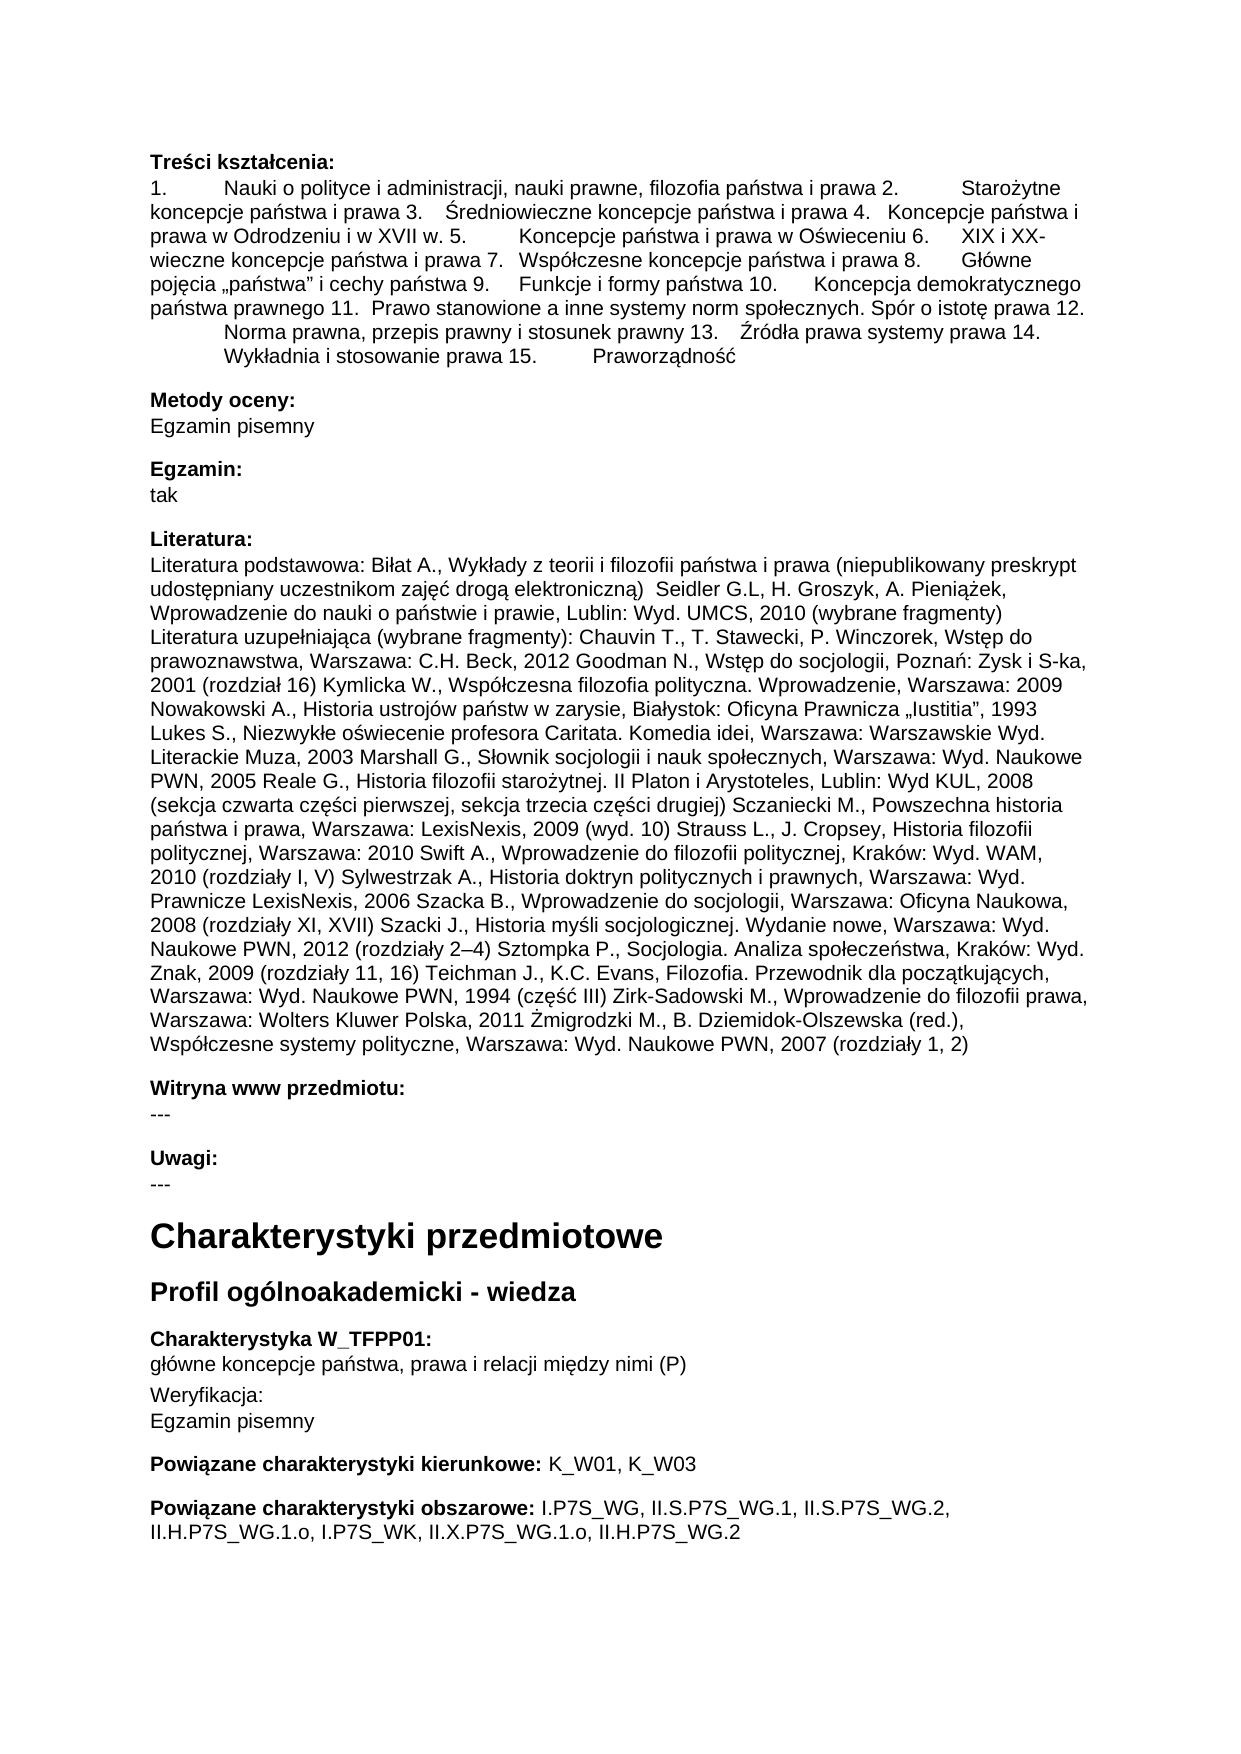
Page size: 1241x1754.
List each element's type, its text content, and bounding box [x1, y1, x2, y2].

text Literatura podstawowa: Biłat A., Wykłady z teorii i filozofii państwa i prawa (niepublikowany preskrypt udostępniany uczestnikom zajęć drogą elektroniczną) Seidler G.L, H. Groszyk, A. Pieniążek, Wprowadzenie do nauki o państwie i prawie, Lublin: Wyd. UMCS, 2010 (wybrane fragmenty) Literatura uzupełniająca (wybrane fragmenty): Chauvin T., T. Stawecki, P. Winczorek, Wstęp do prawoznawstwa, Warszawa: C.H. Beck, 2012 Goodman N., Wstęp do socjologii, Poznań: Zysk i S-ka, 2001 (rozdział 16) Kymlicka W., Współczesna filozofia polityczna. Wprowadzenie, Warszawa: 2009 Nowakowski A., Historia ustrojów państw w zarysie, Białystok: Oficyna Prawnicza „Iustitia”, 1993 Lukes S., Niezwykłe oświecenie profesora Caritata. Komedia idei, Warszawa: Warszawskie Wyd. Literackie Muza, 2003 Marshall G., Słownik socjologii i nauk społecznych, Warszawa: Wyd. Naukowe PWN, 2005 Reale G., Historia filozofii starożytnej. II Platon i Arystoteles, Lublin: Wyd KUL, 2008 (sekcja czwarta części pierwszej, sekcja trzecia części drugiej) Sczaniecki M., Powszechna historia państwa i prawa, Warszawa: LexisNexis, 2009 (wyd. 10) Strauss L., J. Cropsey, Historia filozofii politycznej, Warszawa: 2010 Swift A., Wprowadzenie do filozofii politycznej, Kraków: Wyd. WAM, 2010 (rozdziały I, V) Sylwestrzak A., Historia doktryn politycznych i prawnych, Warszawa: Wyd. Prawnicze LexisNexis, 2006 Szacka B., Wprowadzenie do socjologii, Warszawa: Oficyna Naukowa, 2008 (rozdziały XI, XVII) Szacki J., Historia myśli socjologicznej. Wydanie nowe, Warszawa: Wyd. Naukowe PWN, 2012 (rozdziały 2–4) Sztompka P., Socjologia. Analiza społeczeństwa, Kraków: Wyd. Znak, 2009 (rozdziały 11, 16) Teichman J., K.C. Evans, Filozofia. Przewodnik dla początkujących, Warszawa: Wyd. Naukowe PWN, 1994 (część III) Zirk-Sadowski M., Wprowadzenie do filozofii prawa, Warszawa: Wolters Kluwer Polska, 2011 Żmigrodzki M., B. Dziemidok-Olszewska (red.), Współczesne systemy polityczne, Warszawa: Wyd. Naukowe PWN, 2007 (rozdziały 1, 2) [150, 553, 1090, 1056]
text Treści kształcenia: [150, 150, 1090, 174]
subtitle Profil ogólnoakademicki - wiedza [150, 1276, 1090, 1307]
text Metody oceny: [150, 387, 1090, 411]
text Powiązane charakterystyki obszarowe: I.P7S_WG, II.S.P7S_WG.1, II.S.P7S_WG.2, II.H.P7S_WG.1.o, I.P7S_WK, II.X.P7S_WG.1.o, II.H.P7S_WG.2 [150, 1496, 1090, 1544]
text Egzamin pisemny [150, 1408, 1090, 1432]
text Charakterystyka W_TFPP01: [150, 1327, 1090, 1351]
text Literatura: [150, 527, 1090, 551]
subtitle Charakterystyki przedmiotowe [150, 1216, 1090, 1256]
text Weryfikacja: [150, 1382, 1090, 1406]
text 1. Nauki o polityce i administracji, nauki prawne, filozofia państwa i prawa 2. Starożytne koncepcje państwa i prawa 3. Średniowieczne koncepcje państwa i prawa 4. Koncepcje państwa i prawa w Odrodzeniu i w XVII w. 5. Koncepcje państwa i prawa w Oświeceniu 6. XIX i XX-wieczne koncepcje państwa i prawa 7. Współczesne koncepcje państwa i prawa 8. Główne pojęcia „państwa” i cechy państwa 9. Funkcje i formy państwa 10. Koncepcja demokratycznego państwa prawnego 11. Prawo stanowione a inne systemy norm społecznych. Spór o istotę prawa 12. Norma prawna, przepis prawny i stosunek prawny 13. Źródła prawa systemy prawa 14. Wykładnia i stosowanie prawa 15. Praworządność [150, 176, 1090, 368]
text Powiązane charakterystyki kierunkowe: K_W01, K_W03 [150, 1452, 1090, 1476]
text Egzamin pisemny [150, 413, 1090, 437]
text główne koncepcje państwa, prawa i relacji między nimi (P) [150, 1352, 1090, 1376]
text Uwagi: [150, 1146, 1090, 1170]
text Egzamin: [150, 457, 1090, 481]
text Witryna www przedmiotu: [150, 1076, 1090, 1100]
text tak [150, 483, 1090, 507]
text --- [150, 1102, 1090, 1126]
text --- [150, 1172, 1090, 1196]
